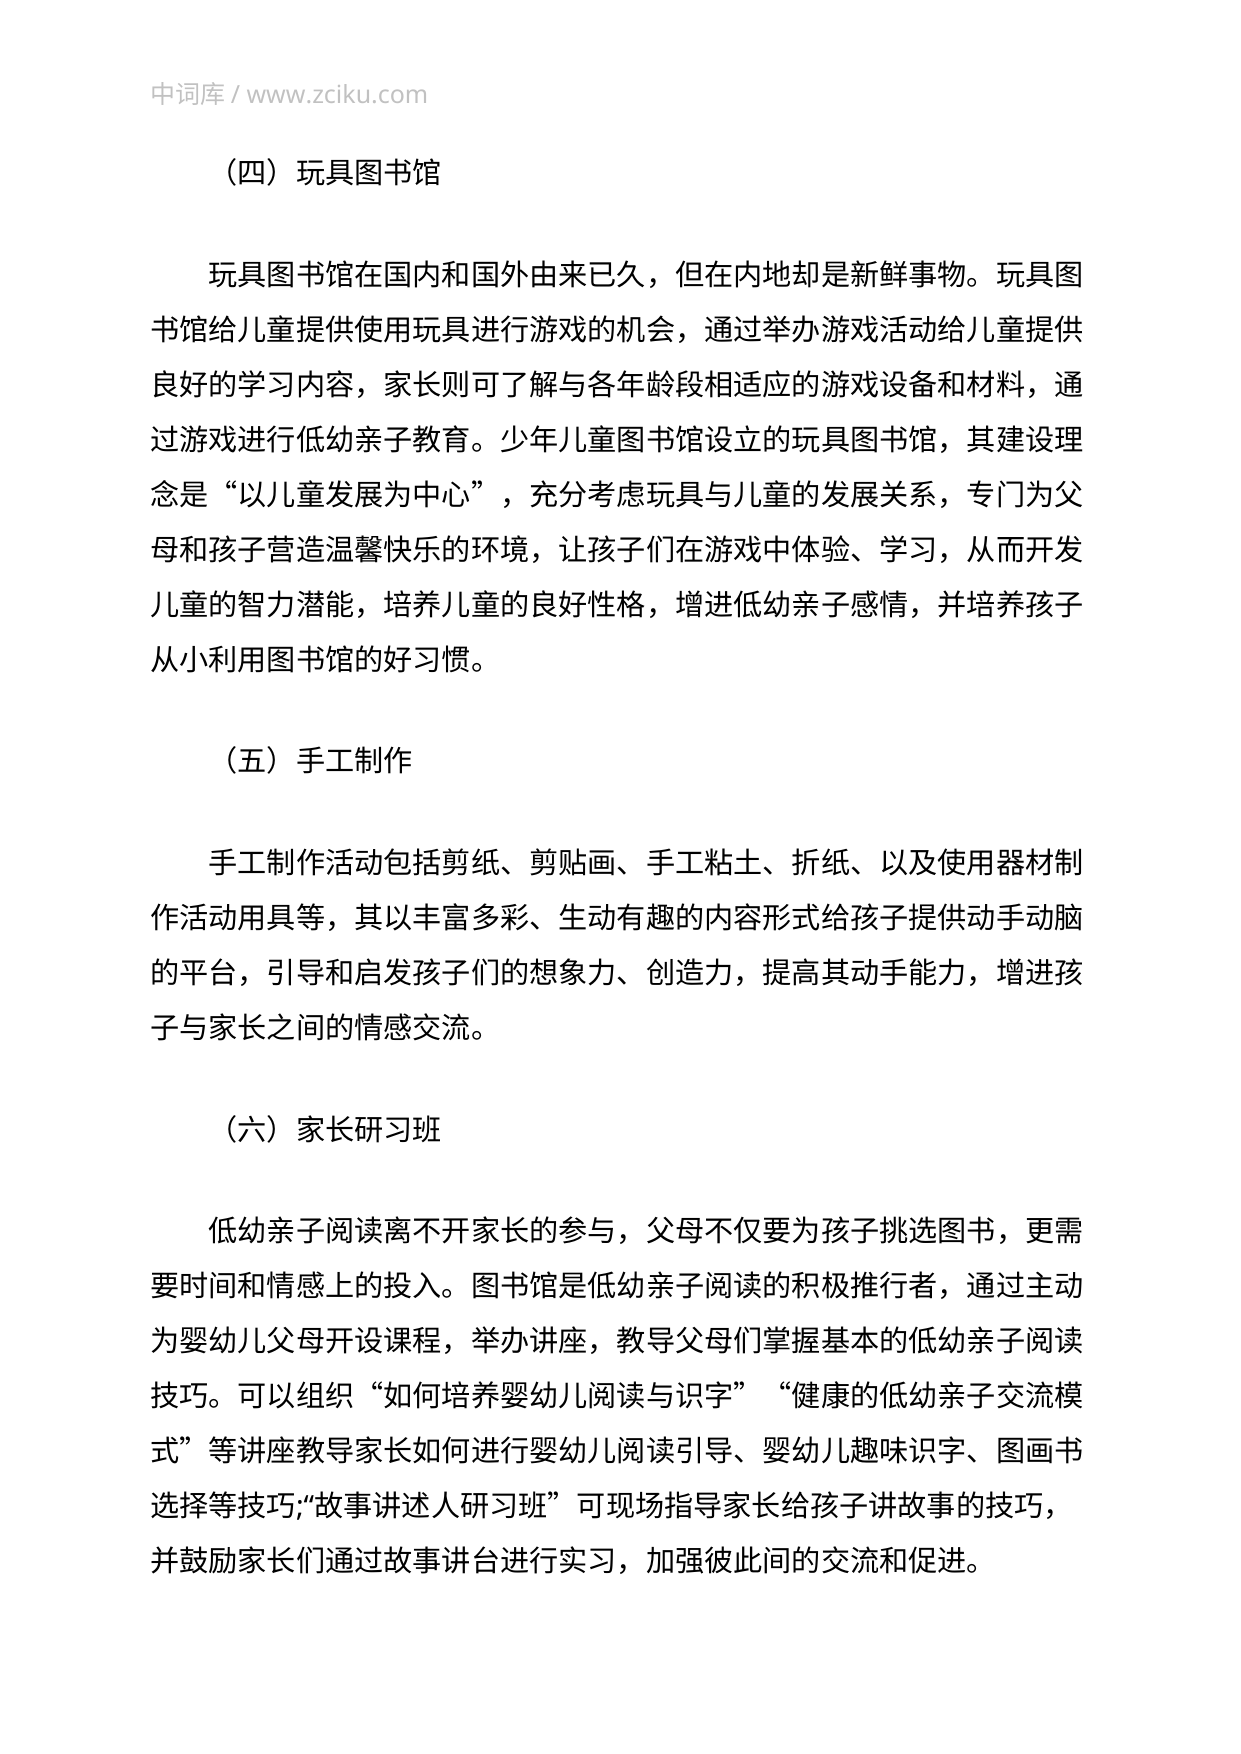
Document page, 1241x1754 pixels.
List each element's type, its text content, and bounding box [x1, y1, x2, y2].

text 玩具图书馆在国内和国外由来已久，但在内地却是新鲜事物。玩具图书馆给儿童提供使用玩具进行游戏的机会，通过举办游戏活动给儿童提供良好的学习内容，家长则可了解与各年龄段相适应的游戏设备和材料，通过游戏进行低幼亲子教育。少年儿童图书馆设立的玩具图书馆，其建设理念是“以儿童发展为中心”，充分考虑玩具与儿童的发展关系，专门为父母和孩子营造温馨快乐的环境，让孩子们在游戏中体验、学习，从而开发儿童的智力潜能，培养儿童的良好性格，增进低幼亲子感情，并培养孩子从小利用图书馆的好习惯。 [150, 252, 1090, 678]
text 低幼亲子阅读离不开家长的参与，父母不仅要为孩子挑选图书，更需要时间和情感上的投入。图书馆是低幼亲子阅读的积极推行者，通过主动为婴幼儿父母开设课程，举办讲座，教导父母们掌握基本的低幼亲子阅读技巧。可以组织“如何培养婴幼儿阅读与识字”“健康的低幼亲子交流模式”等讲座教导家长如何进行婴幼儿阅读引导、婴幼儿趣味识字、图画书选择等技巧;“故事讲述人研习班”可现场指导家长给孩子讲故事的技巧，并鼓励家长们通过故事讲台进行实习，加强彼此间的交流和促进。 [150, 1208, 1090, 1579]
text （六）家长研习班 [150, 1106, 1090, 1148]
text （五）手工制作 [150, 738, 1090, 780]
text （四）玩具图书馆 [150, 150, 1090, 192]
text 手工制作活动包括剪纸、剪贴画、手工粘土、折纸、以及使用器材制作活动用具等，其以丰富多彩、生动有趣的内容形式给孩子提供动手动脑的平台，引导和启发孩子们的想象力、创造力，提高其动手能力，增进孩子与家长之间的情感交流。 [150, 839, 1090, 1047]
